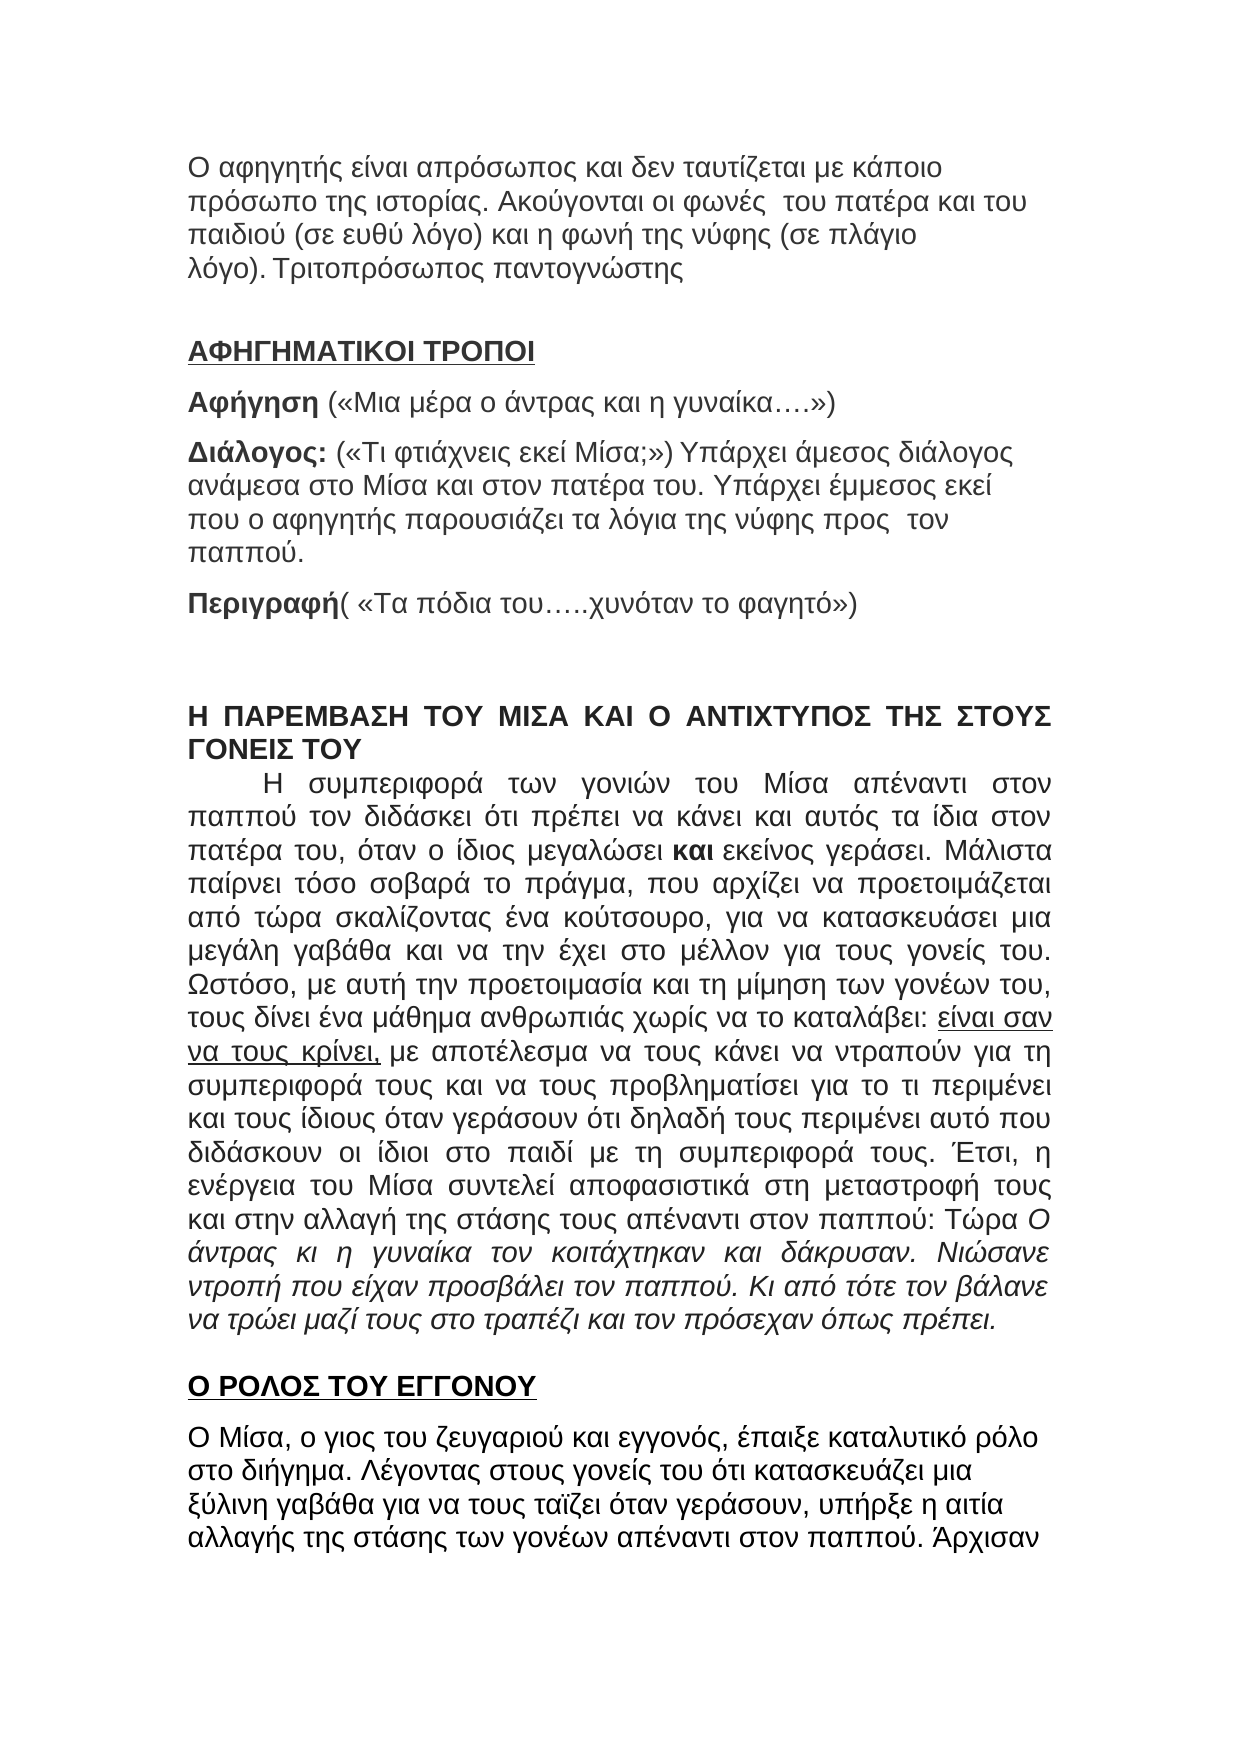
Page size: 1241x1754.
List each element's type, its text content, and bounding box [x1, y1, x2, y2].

text Ο αφηγητής είναι απρόσωπος και δεν ταυτίζεται με κάποιο πρόσωπο της ιστορίας. Ακούγονται οι φωνές του πατέρα και του παιδιού (σε ευθύ λόγο) και η φωνή της νύφης (σε πλάγιο λόγο). Τριτοπρόσωπος παντογνώστης [187, 150, 1053, 284]
text ΑΦΗΓΗΜΑΤΙΚΟΙ ΤΡΟΠΟΙ [187, 334, 1053, 368]
text Ο ΡΟΛΟΣ ΤΟΥ ΕΓΓΟΝΟΥ [187, 1369, 1053, 1403]
text Η συμπεριφορά των γονιών του Μίσα απέναντι στον παππού τον διδάσκει ότι πρέπει να κάνει και αυτός τα ίδια στον πατέρα του, όταν ο ίδιος μεγαλώσει και εκείνος γεράσει. Μάλιστα παίρνει τόσο σοβαρά το πράγμα, που αρχίζει να προετοιμάζεται από τώρα σκαλίζοντας ένα κούτσουρο, για να κατασκευάσει μια μεγάλη γαβάθα και να την έχει στο μέλλον για τους γονείς του. Ωστόσο, με αυτή την προετοιμασία και τη μίμηση των γονέων του, τους δίνει ένα μάθημα ανθρωπιάς χωρίς να το καταλάβει: είναι σαν να τους κρίνει, με αποτέλεσμα να τους κάνει να ντραπούν για τη συμπεριφορά τους και να τους προβληματίσει για το τι περιμένει και τους ίδιους όταν γεράσουν ότι δηλαδή τους περιμένει αυτό που διδάσκουν οι ίδιοι στο παιδί με τη συμπεριφορά τους. Έτσι, η ενέργεια του Μίσα συντελεί αποφασιστικά στη μεταστροφή τους και στην αλλαγή της στάσης τους απέναντι στον παππού: Τώρα Ο άντρας κι η γυναίκα τον κοιτάχτηκαν και δάκρυσαν. Νιώσανε ντροπή που είχαν προσβάλει τον παππού. Κι από τότε τον βάλανε να τρώει μαζί τους στο τραπέζι και τον πρόσεχαν όπως πρέπει. [187, 766, 1053, 1336]
text Διάλογος: («Τι φτιάχνεις εκεί Μίσα;») Υπάρχει άμεσος διάλογος ανάμεσα στο Μίσα και στον πατέρα του. Υπάρχει έμμεσος εκεί που ο αφηγητής παρουσιάζει τα λόγια της νύφης προς τον παππού. [187, 435, 1053, 569]
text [187, 1419, 1053, 1554]
text Η ΠΑΡΕΜΒΑΣΗ ΤΟΥ ΜΙΣΑ ΚΑΙ Ο ΑΝΤΙΧΤΥΠΟΣ ΤΗΣ ΣΤΟΥΣ ΓΟΝΕΙΣ ΤΟΥ [187, 698, 1053, 766]
text Αφήγηση («Μια μέρα ο άντρας και η γυναίκα….») [187, 384, 1053, 418]
text Περιγραφή( «Τα πόδια του…..χυνόταν το φαγητό») [187, 586, 1053, 619]
